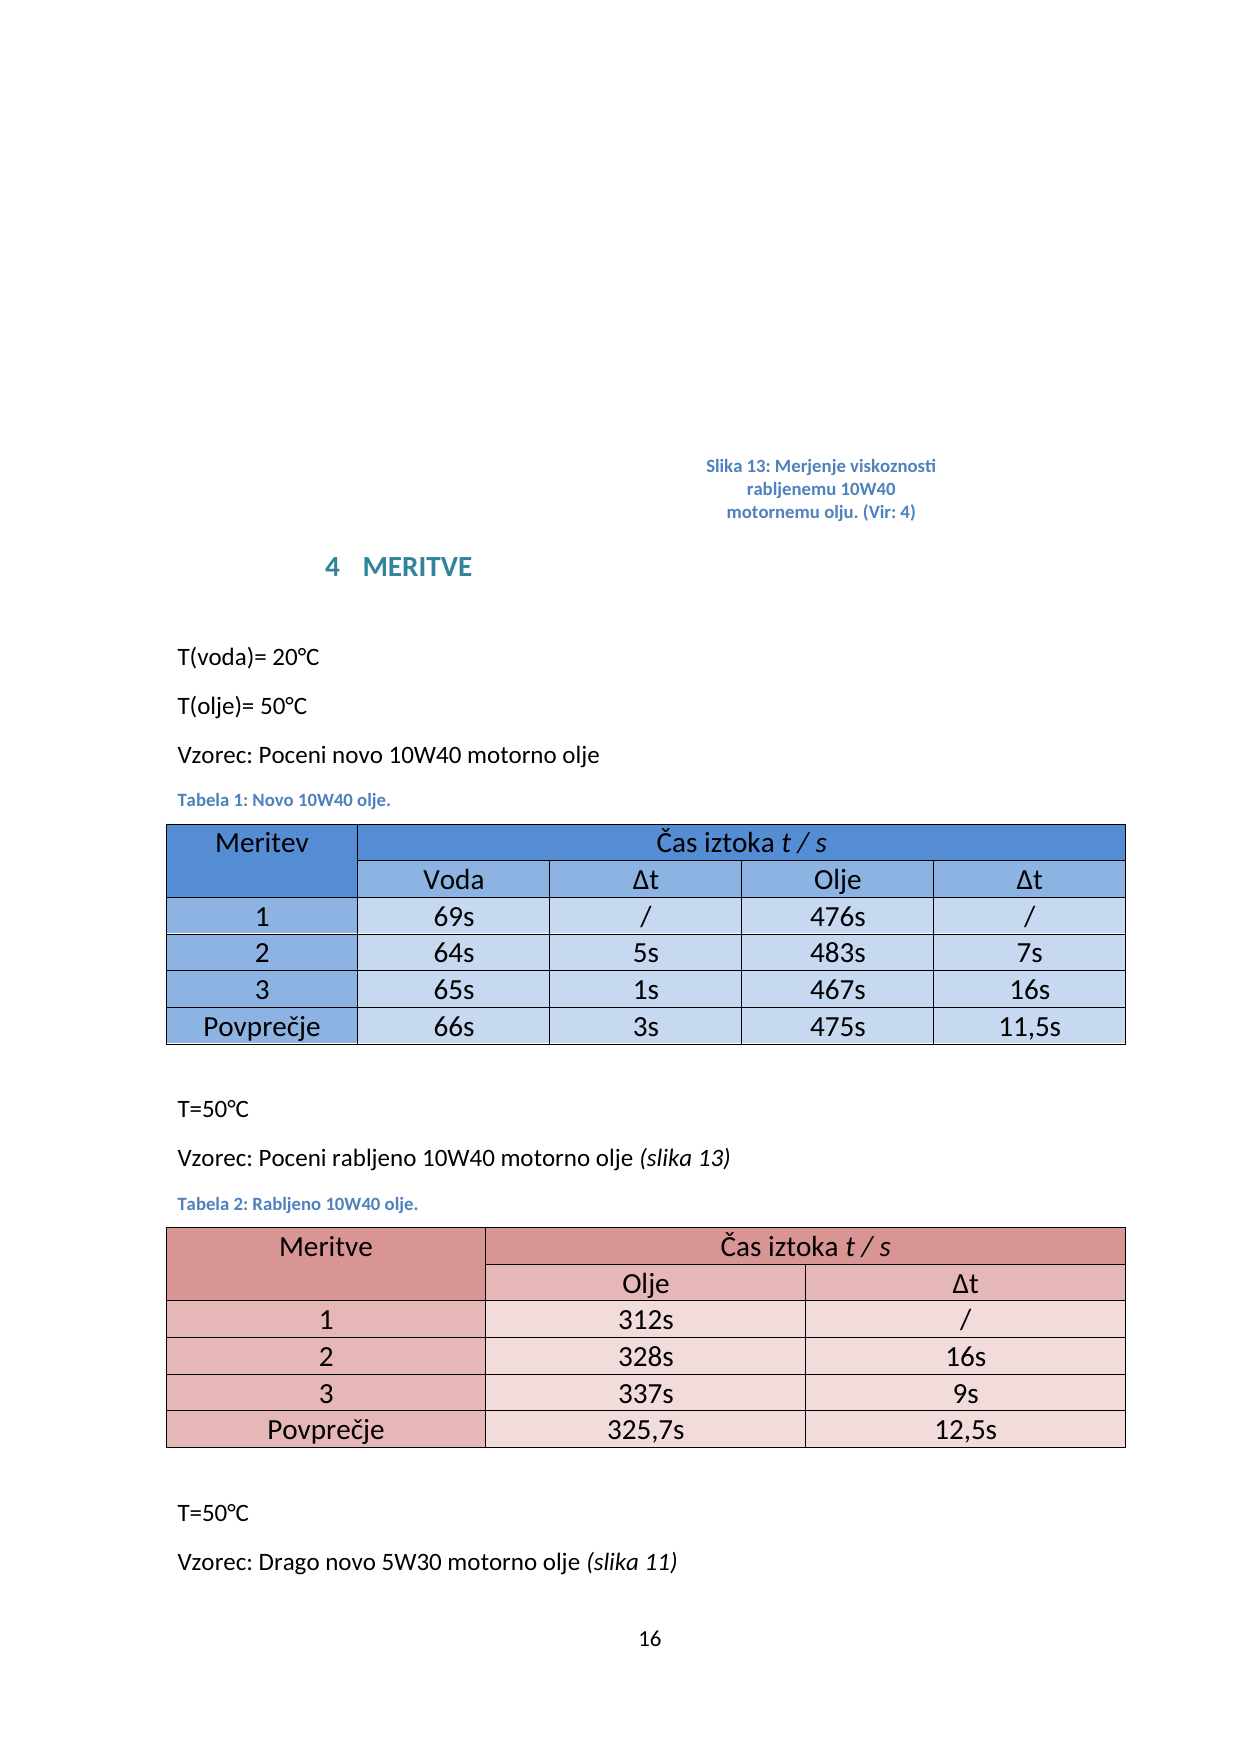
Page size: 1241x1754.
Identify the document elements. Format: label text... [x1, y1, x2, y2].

table_cell 2 [167, 1338, 485, 1374]
table_cell Povprečje [167, 1008, 357, 1043]
table_cell 12,5s [806, 1411, 1125, 1447]
table_cell / [550, 898, 741, 933]
text T=50°C [177, 1497, 1122, 1528]
table_cell 467s [742, 971, 933, 1007]
text T(voda)= 20°C [177, 641, 1122, 671]
table_cell Povprečje [167, 1411, 485, 1447]
table_cell / [806, 1301, 1125, 1337]
table_header Čas iztoka t / s [358, 825, 1125, 860]
table_cell Δt [550, 861, 741, 897]
table_cell 1 [167, 1301, 485, 1337]
text Vzorec: Poceni rabljeno 10W40 motorno olje (slika 13) [177, 1143, 1122, 1173]
table_cell 483s [742, 935, 933, 970]
table_cell Olje [742, 861, 933, 897]
text Vzorec: Poceni novo 10W40 motorno olje [177, 739, 1122, 769]
table_cell 11,5s [934, 1008, 1125, 1043]
table_cell / [934, 898, 1125, 933]
table_cell 325,7s [486, 1411, 805, 1447]
table_header Meritev [167, 825, 357, 897]
table_cell 337s [486, 1375, 805, 1410]
table_cell Olje [486, 1265, 805, 1300]
table_cell 9s [806, 1375, 1125, 1410]
table_cell 1 [167, 898, 357, 933]
table_cell 1s [550, 971, 741, 1007]
table_cell 64s [358, 935, 549, 970]
text T(olje)= 50°C [177, 690, 1122, 720]
table_header Meritve [167, 1228, 485, 1300]
table_cell 3s [550, 1008, 741, 1043]
table_cell 475s [742, 1008, 933, 1043]
table_cell 7s [934, 935, 1125, 970]
table_cell 66s [358, 1008, 549, 1043]
table_cell 16s [806, 1338, 1125, 1374]
table_cell Voda [358, 861, 549, 897]
table_cell 312s [486, 1301, 805, 1337]
table_cell Δt [934, 861, 1125, 897]
table_cell 16s [934, 971, 1125, 1007]
table_cell 328s [486, 1338, 805, 1374]
table_cell 65s [358, 971, 549, 1007]
table_header Čas iztoka t / s [486, 1228, 1125, 1264]
table_cell Δt [806, 1265, 1125, 1300]
table_cell 5s [550, 935, 741, 970]
table_cell 476s [742, 898, 933, 933]
text Vzorec: Drago novo 5W30 motorno olje (slika 11) [177, 1546, 1122, 1577]
text T=50°C [177, 1093, 1122, 1124]
table_cell 2 [167, 935, 357, 970]
table_cell 3 [167, 1375, 485, 1410]
list MERITVE [325, 548, 1122, 584]
table_cell 69s [358, 898, 549, 933]
table_cell 3 [167, 971, 357, 1007]
